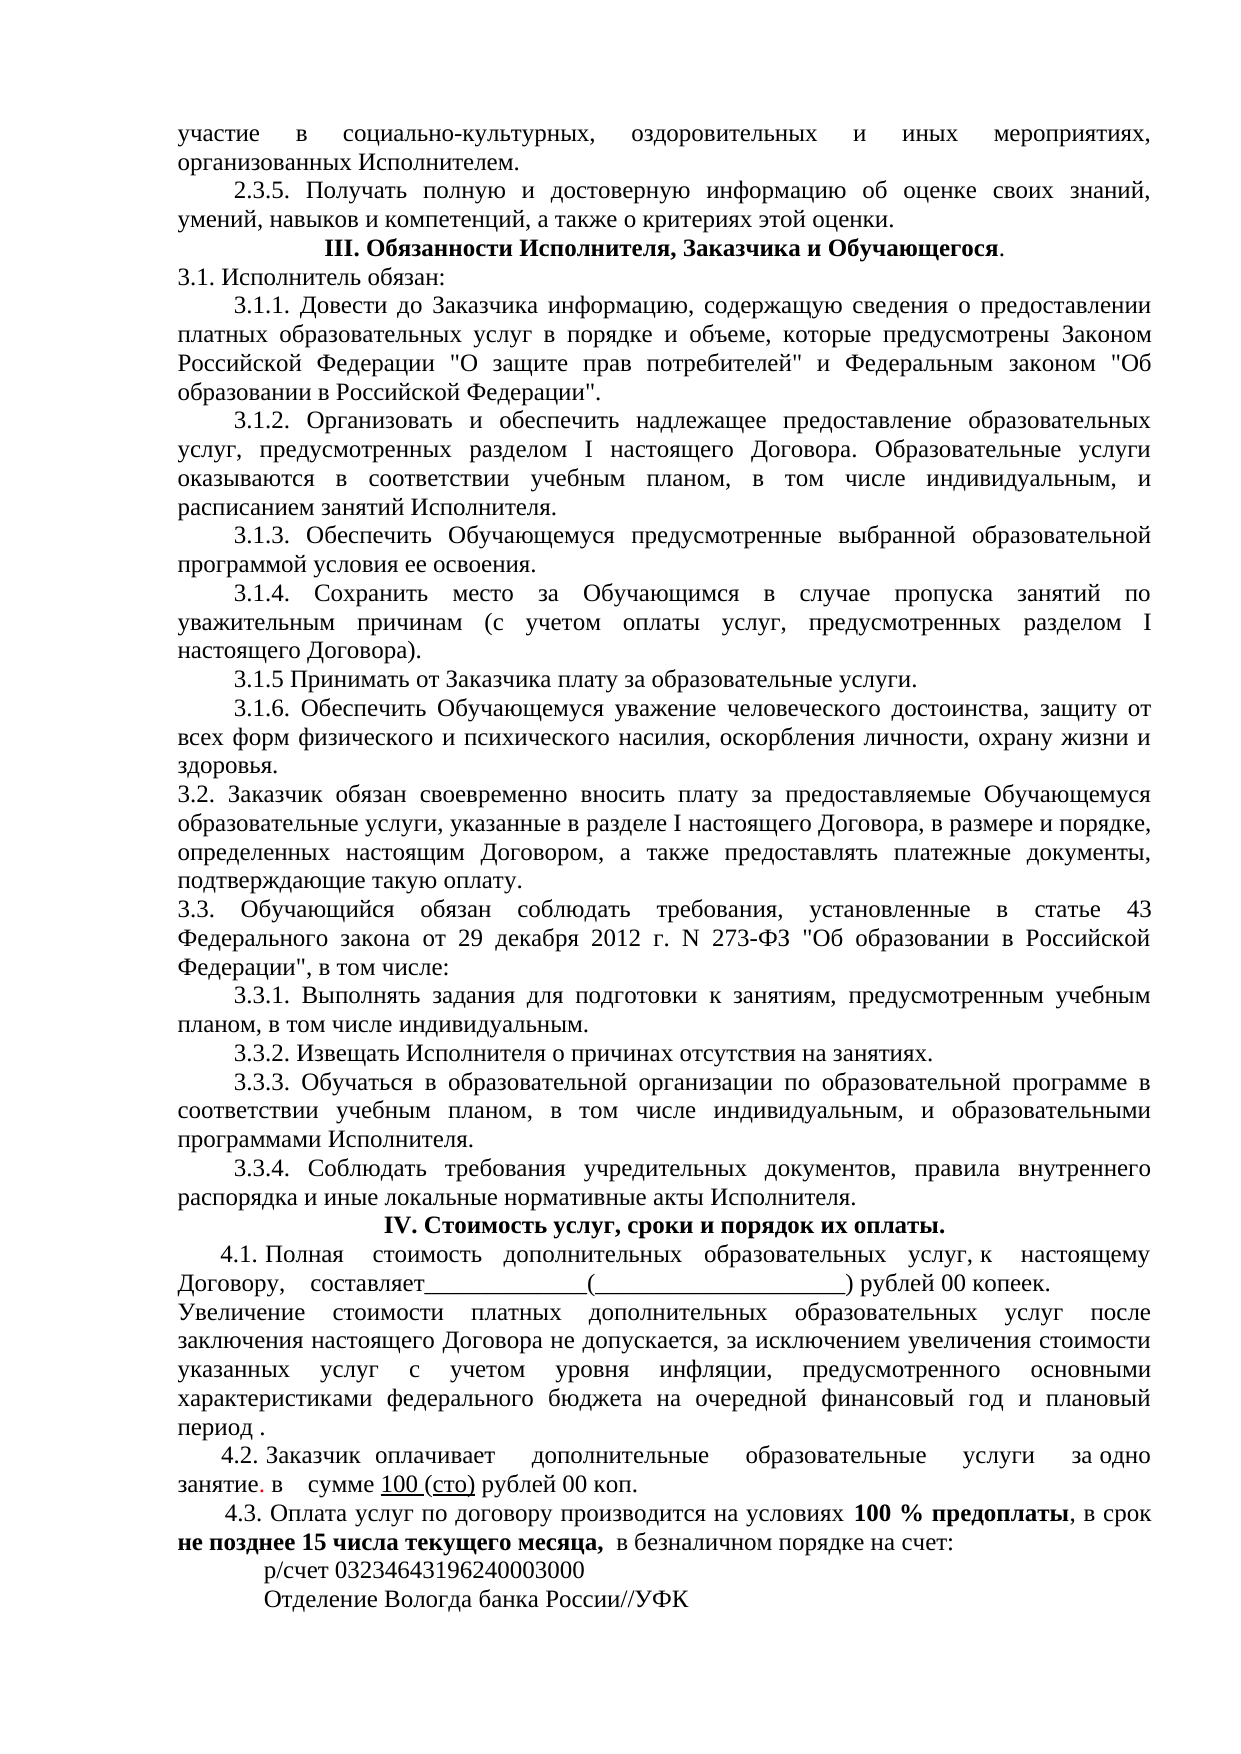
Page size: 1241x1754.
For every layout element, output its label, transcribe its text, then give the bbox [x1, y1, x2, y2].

text 3.1.4. Сохранить место за Обучающимся в случае пропуска занятий по уважительным причинам (с учетом оплаты услуг, предусмотренных разделом I настоящего Договора). [177, 578, 1152, 664]
text 3.3.4. Соблюдать требования учредительных документов, правила внутреннего распорядка и иные локальные нормативные акты Исполнителя. [177, 1153, 1152, 1211]
text 2.3.5. Получать полную и достоверную информацию об оценке своих знаний, умений, навыков и компетенций, а также о критериях этой оценки. [177, 176, 1152, 233]
text 3.1.3. Обеспечить Обучающемуся предусмотренные выбранной образовательной программой условия ее освоения. [177, 521, 1152, 578]
text IV. Стоимость услуг, сроки и порядок их оплаты. [177, 1211, 1152, 1239]
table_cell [252, 1584, 715, 1613]
text 4.3. Оплата услуг по договору производится на условиях 100 % предоплаты, в срок не позднее 15 числа текущего месяца, в безналичном порядке на счет: [177, 1498, 1152, 1556]
text 3.3.3. Обучаться в образовательной организации по образовательной программе в соответствии учебным планом, в том числе индивидуальным, и образовательными программами Исполнителя. [177, 1067, 1152, 1153]
text Увеличение стоимости платных дополнительных образовательных услуг после заключения настоящего Договора не допускается, за исключением увеличения стоимости указанных услуг с учетом уровня инфляции, предусмотренного основными характеристиками федерального бюджета на очередной финансовый год и плановый период . [177, 1297, 1152, 1441]
text III. Обязанности Исполнителя, Заказчика и Обучающегося. [177, 233, 1152, 262]
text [177, 118, 1152, 176]
text 3.3.1. Выполнять задания для подготовки к занятиям, предусмотренным учебным планом, в том числе индивидуальным. [177, 981, 1152, 1038]
table_header р/счет 03234643196240003000 [252, 1556, 715, 1584]
text 4.1. Полная стоимость дополнительных образовательных услуг, к настоящему Договору, составляет_____________(____________________) рублей 00 копеек. [177, 1239, 1152, 1297]
text 4.2. Заказчик оплачивает дополнительные образовательные услуги за одно занятие. в сумме 100 (сто) рублей 00 коп. [177, 1441, 1152, 1498]
text 3.3. Обучающийся обязан соблюдать требования, установленные в статье 43 Федерального закона от 29 декабря 2012 г. N 273-ФЗ "Об образовании в Российской Федерации", в том числе: [177, 894, 1152, 981]
text 3.2. Заказчик обязан своевременно вносить плату за предоставляемые Обучающемуся образовательные услуги, указанные в разделе I настоящего Договора, в размере и порядке, определенных настоящим Договором, а также предоставлять платежные документы, подтверждающие такую оплату. [177, 779, 1152, 894]
text 3.1.5 Принимать от Заказчика плату за образовательные услуги. [177, 664, 1152, 693]
text 3.3.2. Извещать Исполнителя о причинах отсутствия на занятиях. [177, 1038, 1152, 1067]
text 3.1.2. Организовать и обеспечить надлежащее предоставление образовательных услуг, предусмотренных разделом I настоящего Договора. Образовательные услуги оказываются в соответствии учебным планом, в том числе индивидуальным, и расписанием занятий Исполнителя. [177, 406, 1152, 521]
text 3.1.1. Довести до Заказчика информацию, содержащую сведения о предоставлении платных образовательных услуг в порядке и объеме, которые предусмотрены Законом Российской Федерации "О защите прав потребителей" и Федеральным законом "Об образовании в Российской Федерации". [177, 291, 1152, 406]
text 3.1.6. Обеспечить Обучающемуся уважение человеческого достоинства, защиту от всех форм физического и психического насилия, оскорбления личности, охрану жизни и здоровья. [177, 693, 1152, 779]
text 3.1. Исполнитель обязан: [177, 262, 1152, 291]
